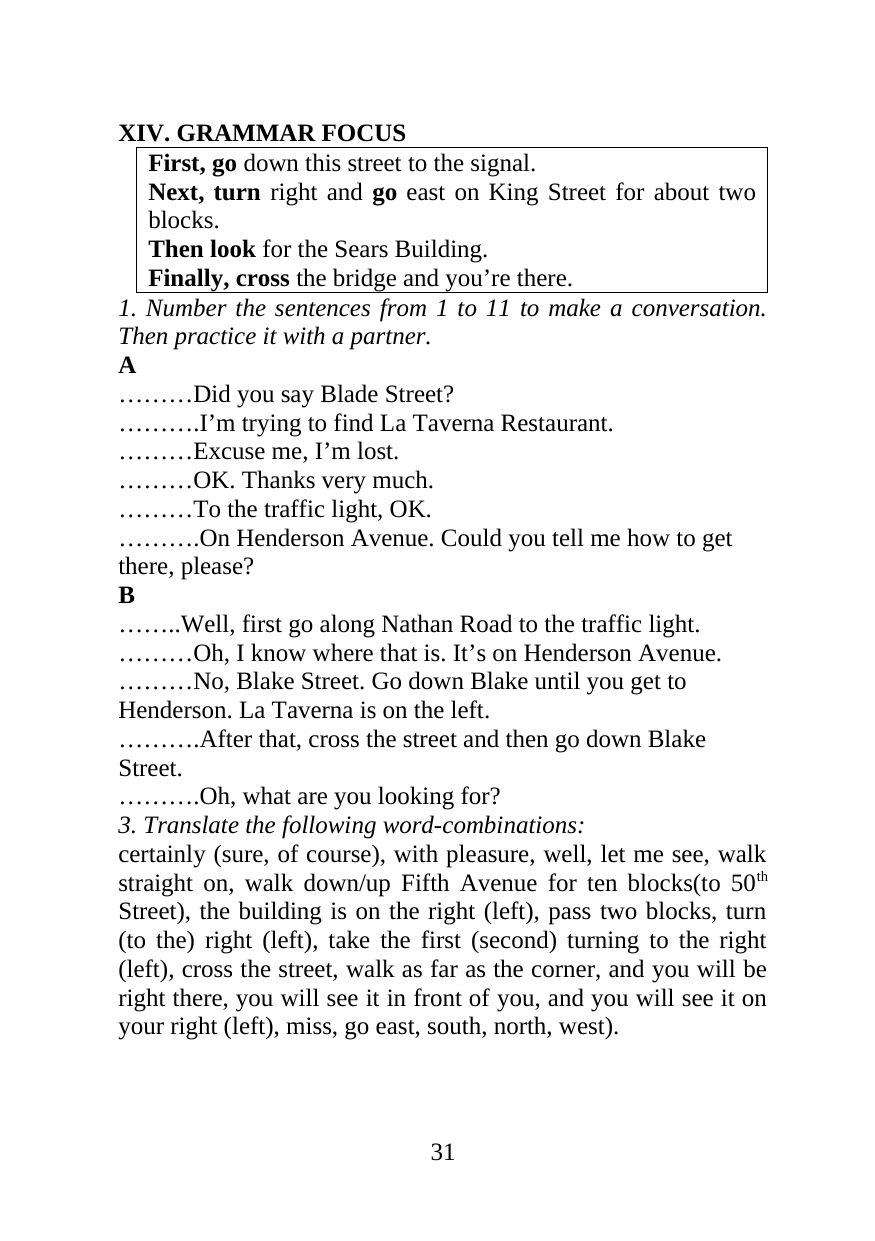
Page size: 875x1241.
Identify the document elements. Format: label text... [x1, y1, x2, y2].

text ………Excuse me, I’m lost. [118, 436, 768, 465]
text A [118, 350, 768, 379]
text ……..Well, first go along Nathan Road to the traffic light. [118, 609, 768, 638]
text certainly (sure, of course), with pleasure, well, let me see, walk straight on, walk down/up Fifth Avenue for ten blocks(to 50th Street), the building is on the right (left), pass two blocks, turn (to the) right (left), take the first (second) turning to the right (left), cross the street, walk as far as the corner, and you will be right there, you will see it in front of you, and you will see it on your right (left), miss, go east, south, north, west). [118, 839, 768, 1040]
text ……….Oh, what are you looking for? [118, 781, 768, 810]
text ………No, Blake Street. Go down Blake until you get to Henderson. La Taverna is on the left. [118, 666, 768, 724]
text ……….After that, cross the street and then go down Blake Street. [118, 724, 768, 781]
text ……….I’m trying to find La Taverna Restaurant. [118, 408, 768, 436]
text 3. Translate the following word-combinations: [118, 810, 768, 839]
text 1. Number the sentences from 1 to 11 to make a conversation. Then practice it with a partner. [118, 293, 768, 350]
text ………Did you say Blade Street? [118, 379, 768, 408]
table_header First, go down this street to the signal. Next, turn right and go east on King Street for about two blocks. Then look for the Sears Building. Finally, cross the bridge and you’re there. [137, 148, 767, 292]
text ………Oh, I know where that is. It’s on Henderson Avenue. [118, 638, 768, 666]
text XIV. GRAMMAR FOCUS [118, 118, 768, 147]
text ………To the traffic light, OK. [118, 494, 768, 523]
text ………OK. Thanks very much. [118, 465, 768, 494]
text B [118, 580, 768, 609]
text ……….On Henderson Avenue. Could you tell me how to get there, please? [118, 523, 768, 580]
